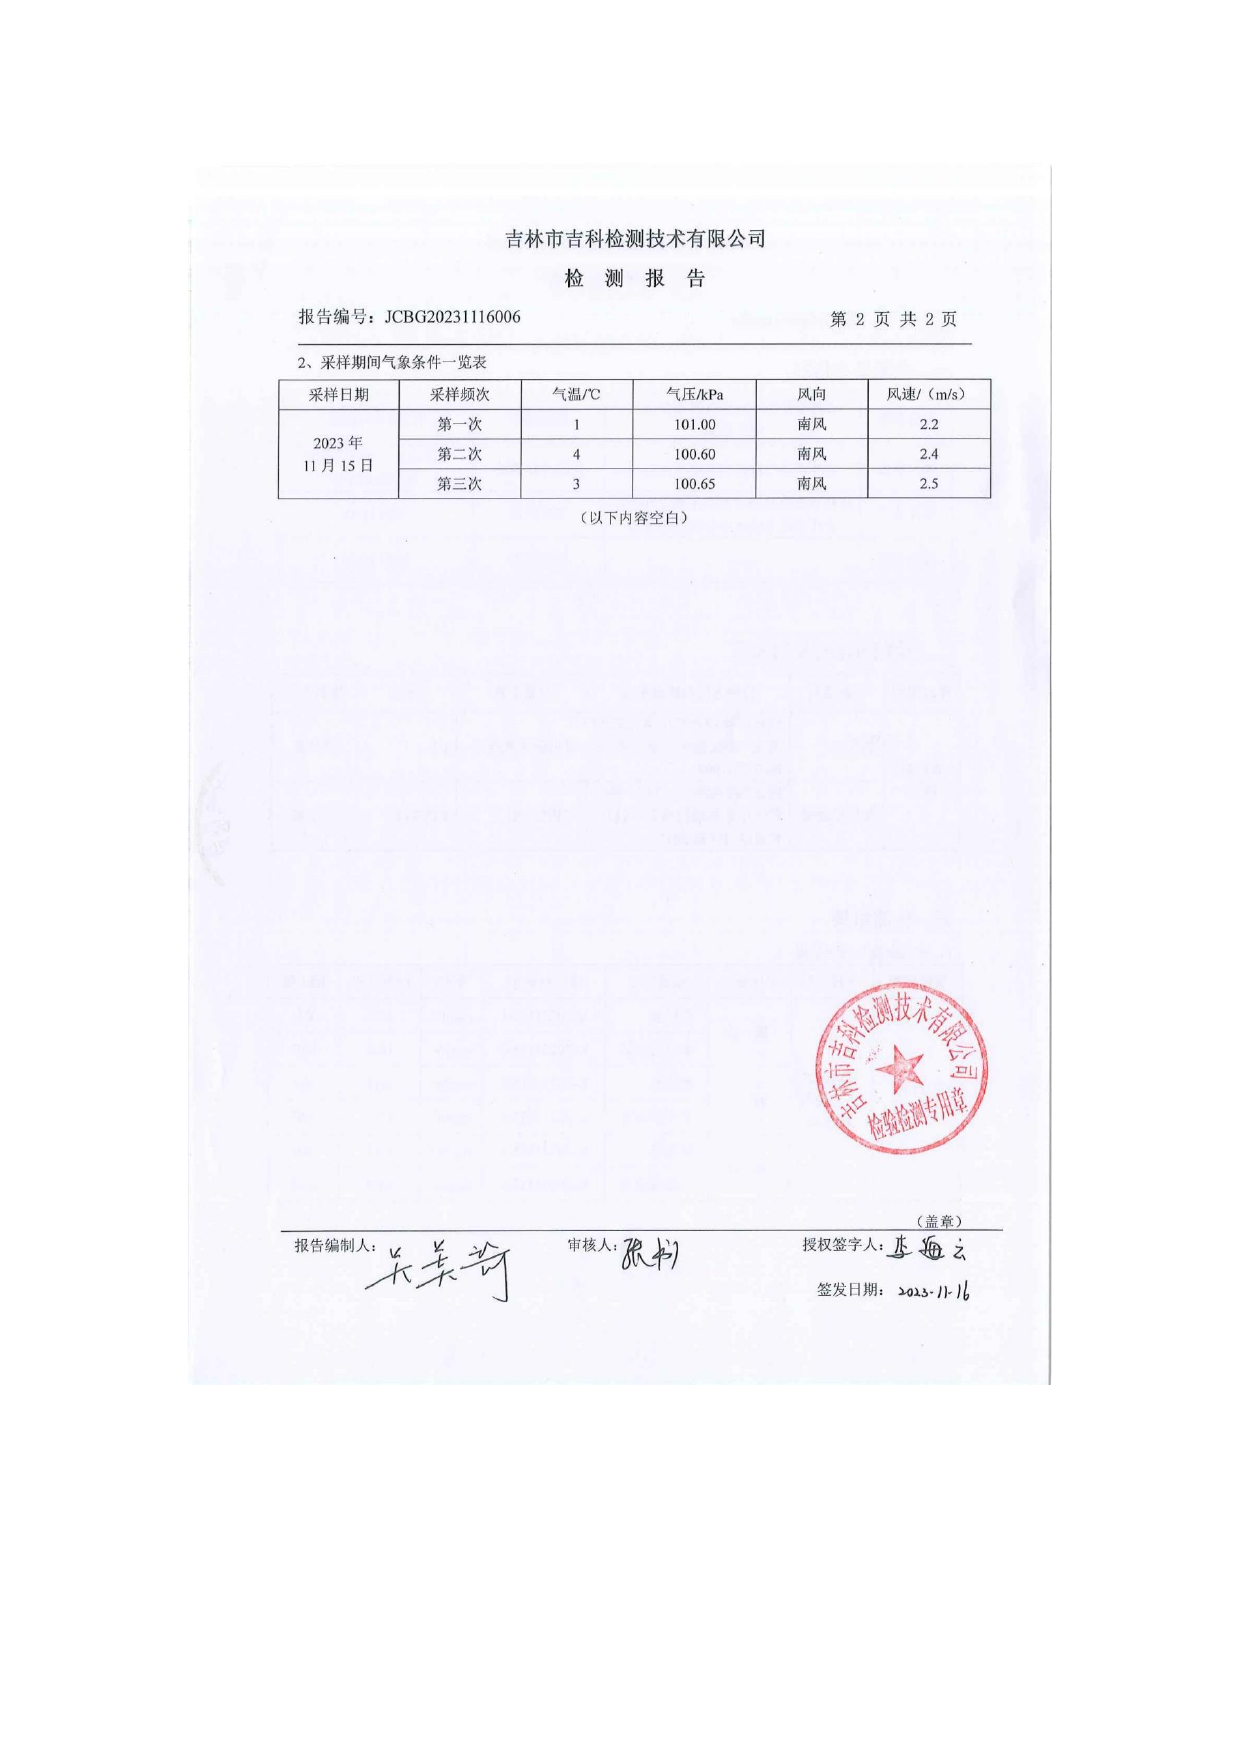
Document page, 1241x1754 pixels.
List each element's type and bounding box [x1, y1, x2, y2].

picture [187, 162, 1052, 1385]
